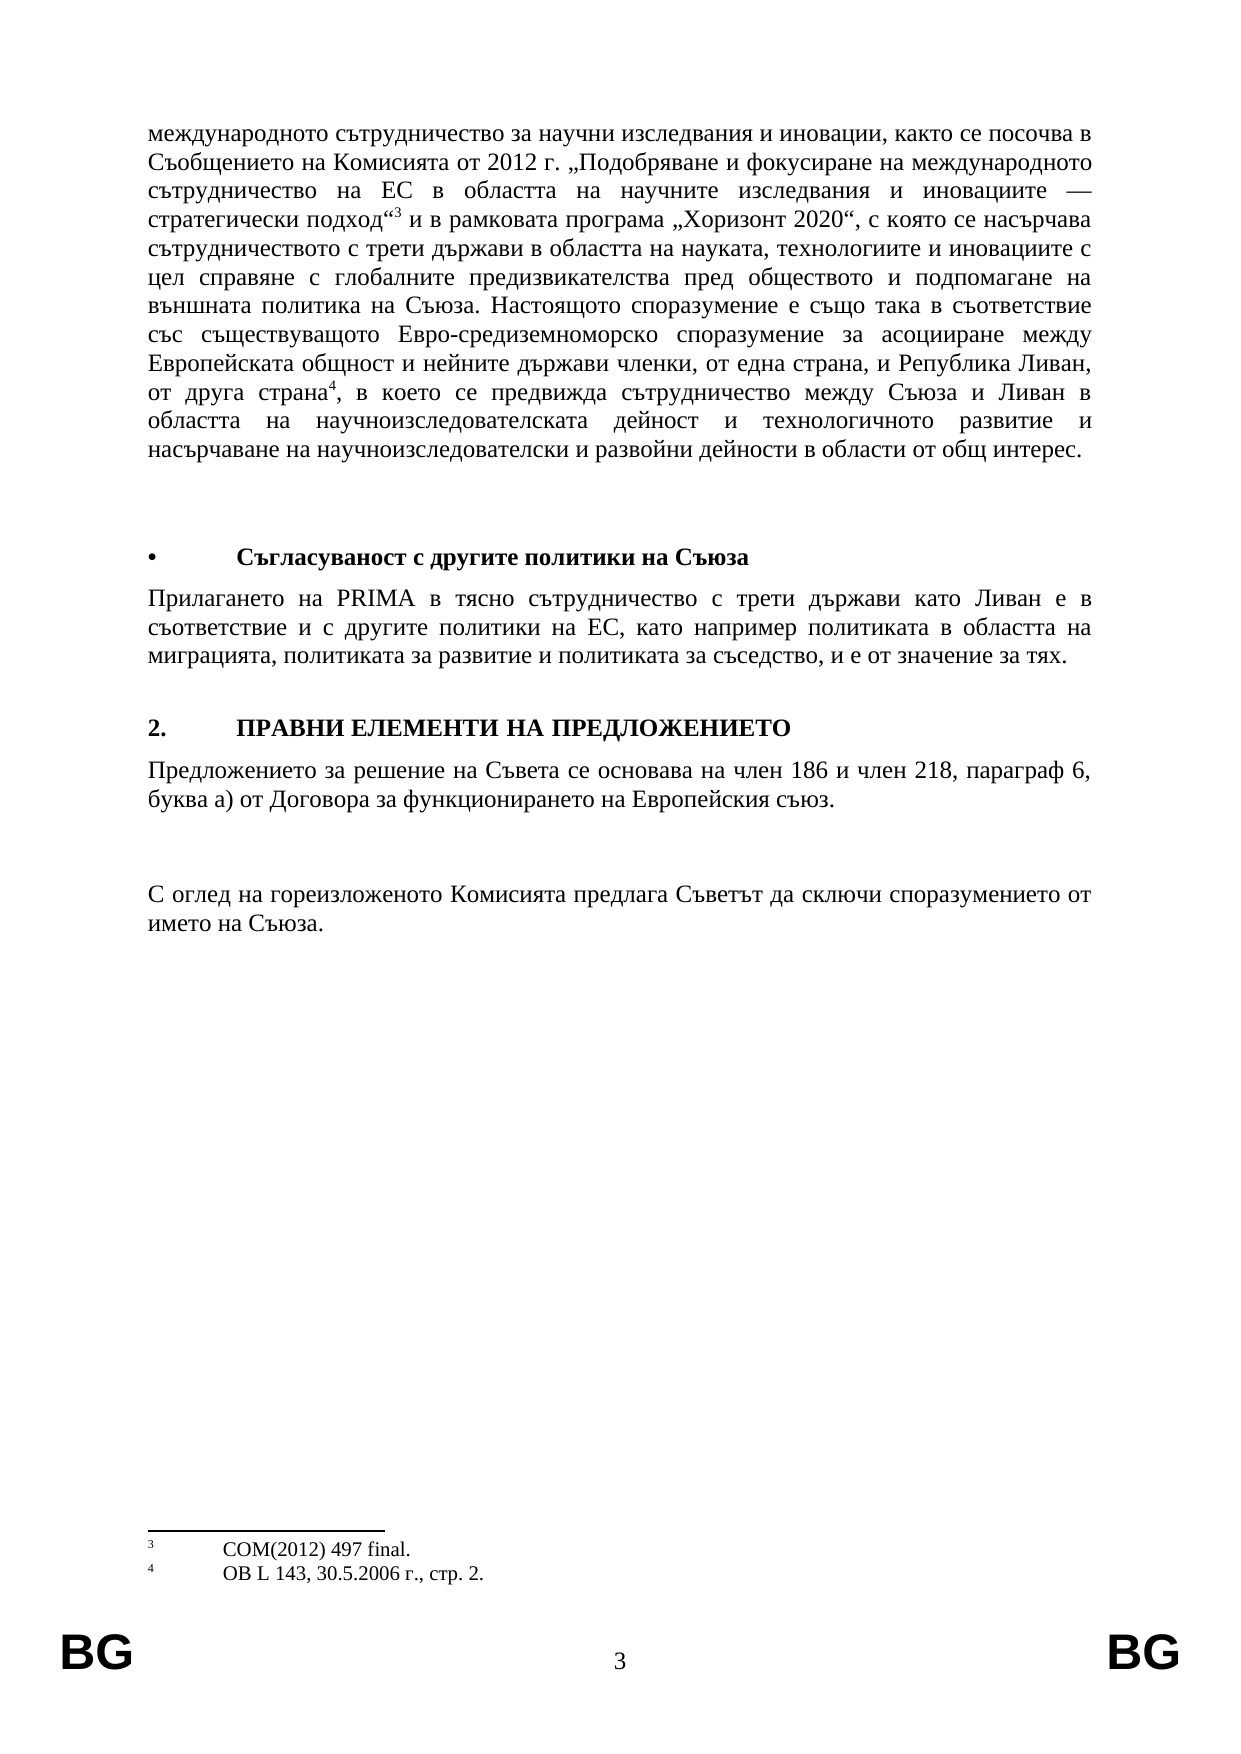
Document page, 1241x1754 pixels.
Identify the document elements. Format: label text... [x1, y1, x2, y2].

text Прилагането на PRIMA в тясно сътрудничество с трети държави като Ливан е в съответствие и с другите политики на ЕС, като например политиката в областта на миграцията, политиката за развитие и политиката за съседство, и е от значение за тях. [148, 583, 1093, 669]
text С оглед на гореизложеното Комисията предлага Съветът да сключи споразумението от името на Съюза. [148, 879, 1093, 937]
subtitle 2. ПРАВНИ елементи на предложението [148, 707, 1093, 743]
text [148, 118, 1093, 463]
text Предложението за решение на Съвета се основава на член 186 и член 218, параграф 6, буква а) от Договора за функционирането на Европейския съюз. [148, 755, 1093, 813]
subtitle • Съгласуваност с другите политики на Съюза [148, 542, 1093, 571]
